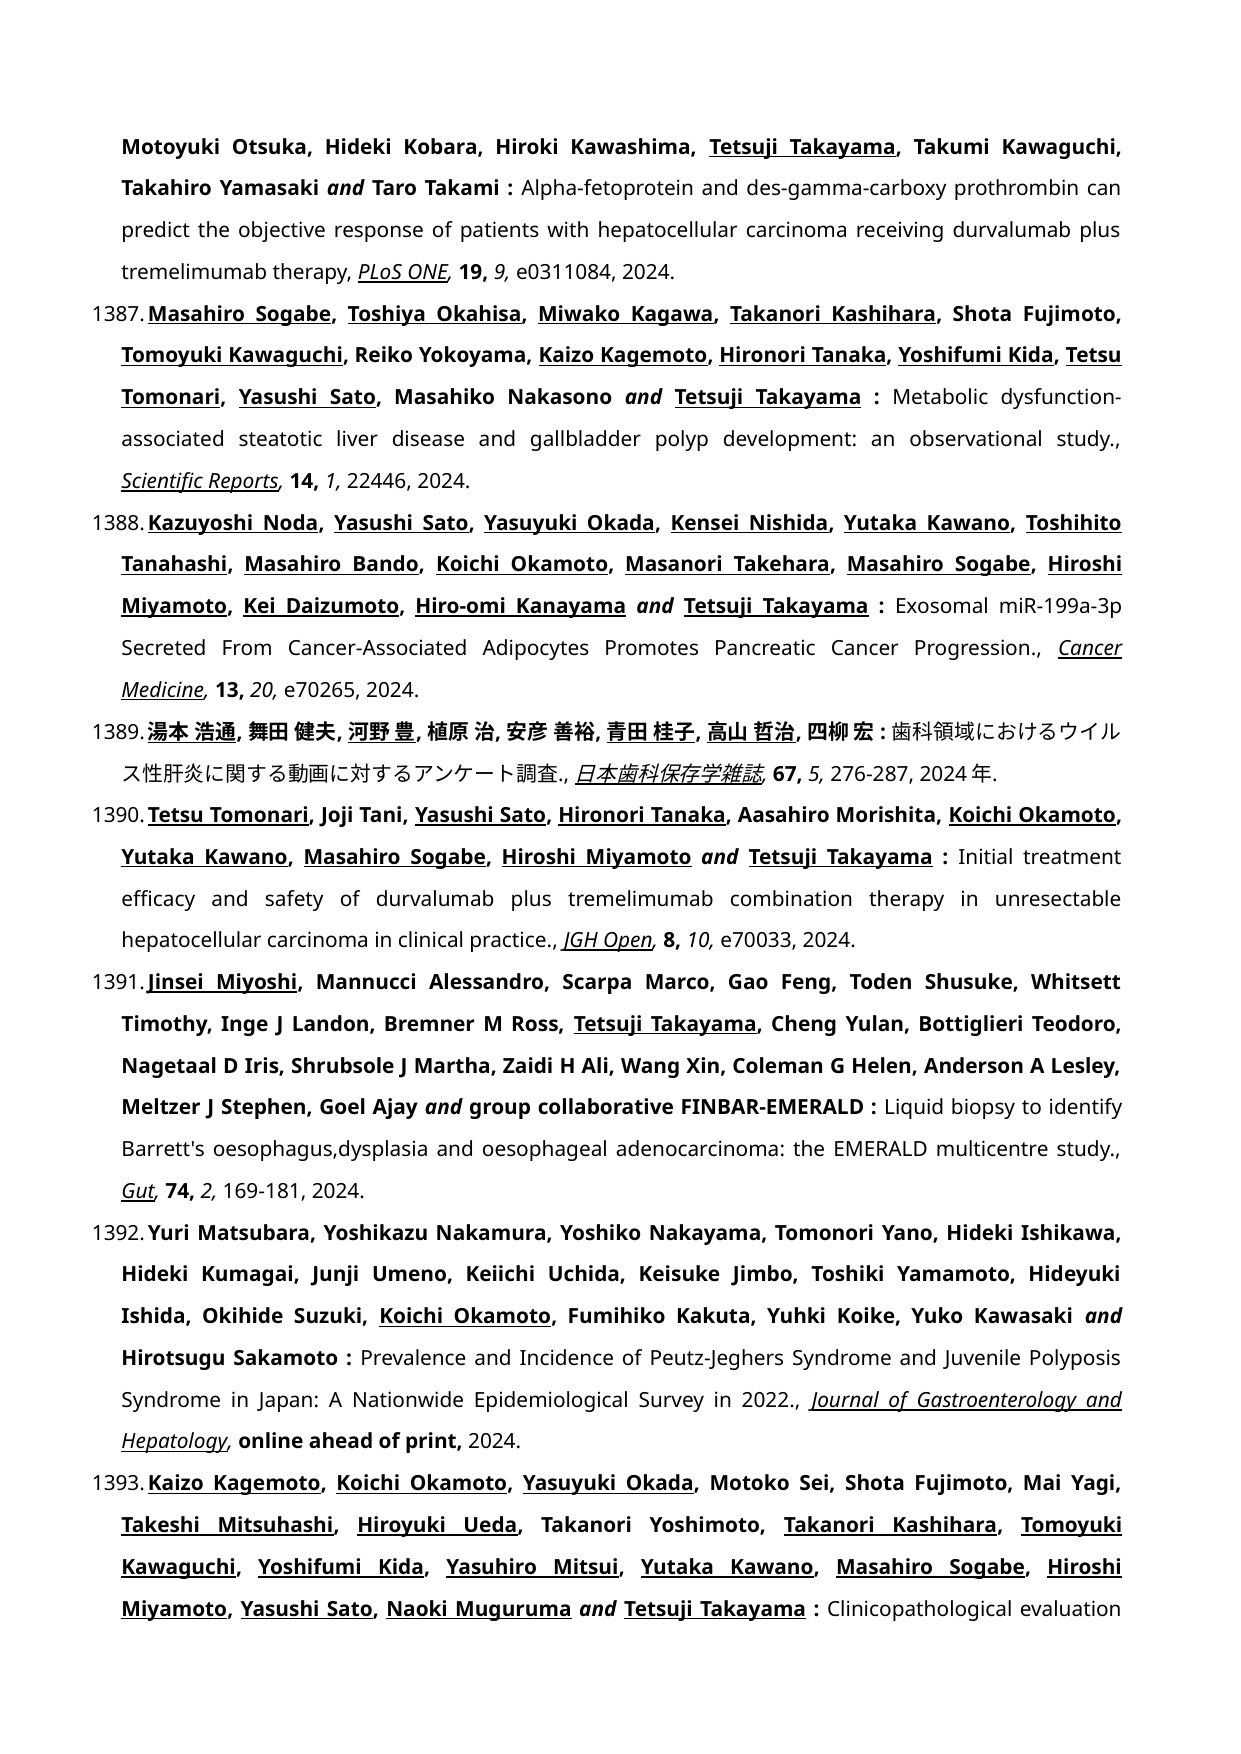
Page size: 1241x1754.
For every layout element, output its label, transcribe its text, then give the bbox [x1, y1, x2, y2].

list Jinsei Miyoshi, Mannucci Alessandro, Scarpa Marco, Gao Feng, Toden Shusuke, Whitsett Timothy, Inge J Landon, Bremner M Ross, Tetsuji Takayama, Cheng Yulan, Bottiglieri Teodoro, Nagetaal D Iris, Shrubsole J Martha, Zaidi H Ali, Wang Xin, Coleman G Helen, Anderson A Lesley, Meltzer J Stephen, Goel Ajay and group collaborative FINBAR-EMERALD : Liquid biopsy to identify Barrett's oesophagus,dysplasia and oesophageal adenocarcinoma: the EMERALD multicentre study., Gut, 74, 2, 169-181, 2024. [92, 961, 1122, 1211]
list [92, 125, 1122, 292]
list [92, 1462, 1122, 1629]
list 湯本 浩通, 舞田 健夫, 河野 豊, 植原 治, 安彦 善裕, 青田 桂子, 高山 哲治, 四柳 宏 : 歯科領域におけるウイルス性肝炎に関する動画に対するアンケート調査., 日本歯科保存学雑誌, 67, 5, 276-287, 2024年. [92, 710, 1122, 793]
list Tetsu Tomonari, Joji Tani, Yasushi Sato, Hironori Tanaka, Aasahiro Morishita, Koichi Okamoto, Yutaka Kawano, Masahiro Sogabe, Hiroshi Miyamoto and Tetsuji Takayama : Initial treatment efficacy and safety of durvalumab plus tremelimumab combination therapy in unresectable hepatocellular carcinoma in clinical practice., JGH Open, 8, 10, e70033, 2024. [92, 793, 1122, 961]
list Masahiro Sogabe, Toshiya Okahisa, Miwako Kagawa, Takanori Kashihara, Shota Fujimoto, Tomoyuki Kawaguchi, Reiko Yokoyama, Kaizo Kagemoto, Hironori Tanaka, Yoshifumi Kida, Tetsu Tomonari, Yasushi Sato, Masahiko Nakasono and Tetsuji Takayama : Metabolic dysfunction-associated steatotic liver disease and gallbladder polyp development: an observational study., Scientific Reports, 14, 1, 22446, 2024. [92, 292, 1122, 501]
list Yuri Matsubara, Yoshikazu Nakamura, Yoshiko Nakayama, Tomonori Yano, Hideki Ishikawa, Hideki Kumagai, Junji Umeno, Keiichi Uchida, Keisuke Jimbo, Toshiki Yamamoto, Hideyuki Ishida, Okihide Suzuki, Koichi Okamoto, Fumihiko Kakuta, Yuhki Koike, Yuko Kawasaki and Hirotsugu Sakamoto : Prevalence and Incidence of Peutz-Jeghers Syndrome and Juvenile Polyposis Syndrome in Japan: A Nationwide Epidemiological Survey in 2022., Journal of Gastroenterology and Hepatology, online ahead of print, 2024. [92, 1211, 1122, 1462]
list Kazuyoshi Noda, Yasushi Sato, Yasuyuki Okada, Kensei Nishida, Yutaka Kawano, Toshihito Tanahashi, Masahiro Bando, Koichi Okamoto, Masanori Takehara, Masahiro Sogabe, Hiroshi Miyamoto, Kei Daizumoto, Hiro-omi Kanayama and Tetsuji Takayama : Exosomal miR-199a-3p Secreted From Cancer-Associated Adipocytes Promotes Pancreatic Cancer Progression., Cancer Medicine, 13, 20, e70265, 2024. [92, 501, 1122, 710]
